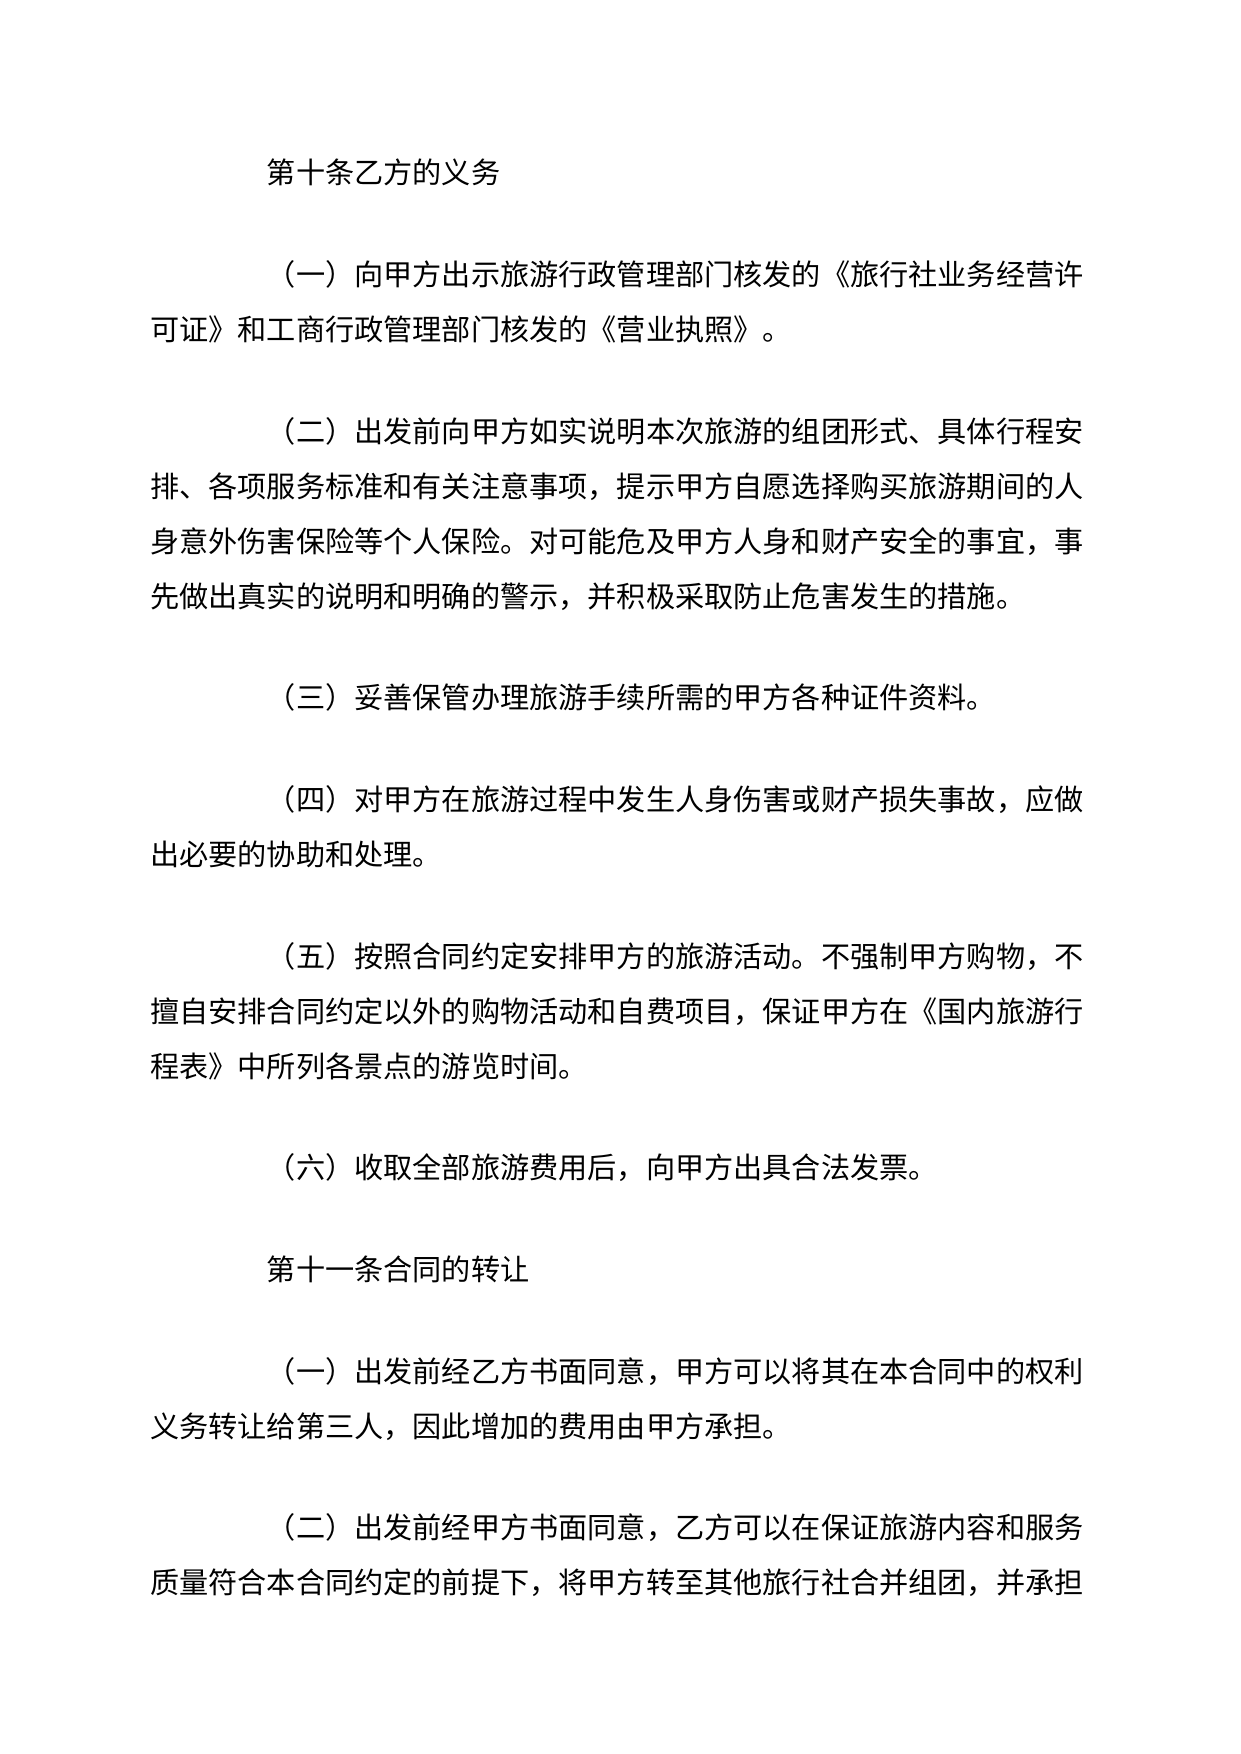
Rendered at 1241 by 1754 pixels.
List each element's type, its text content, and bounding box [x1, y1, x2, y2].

text 第十一条合同的转让 [150, 1247, 1090, 1289]
text （六）收取全部旅游费用后，向甲方出具合法发票。 [150, 1145, 1090, 1187]
text （四）对甲方在旅游过程中发生人身伤害或财产损失事故，应做出必要的协助和处理。 [150, 777, 1090, 874]
text （一）出发前经乙方书面同意，甲方可以将其在本合同中的权利义务转让给第三人，因此增加的费用由甲方承担。 [150, 1348, 1090, 1446]
text （二）出发前向甲方如实说明本次旅游的组团形式、具体行程安排、各项服务标准和有关注意事项，提示甲方自愿选择购买旅游期间的人身意外伤害保险等个人保险。对可能危及甲方人身和财产安全的事宜，事先做出真实的说明和明确的警示，并积极采取防止危害发生的措施。 [150, 408, 1090, 615]
text （一）向甲方出示旅游行政管理部门核发的《旅行社业务经营许可证》和工商行政管理部门核发的《营业执照》。 [150, 252, 1090, 349]
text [150, 1505, 1090, 1602]
text （五）按照合同约定安排甲方的旅游活动。不强制甲方购物，不擅自安排合同约定以外的购物活动和自费项目，保证甲方在《国内旅游行程表》中所列各景点的游览时间。 [150, 933, 1090, 1085]
text （三）妥善保管办理旅游手续所需的甲方各种证件资料。 [150, 675, 1090, 717]
text 第十条乙方的义务 [150, 150, 1090, 192]
